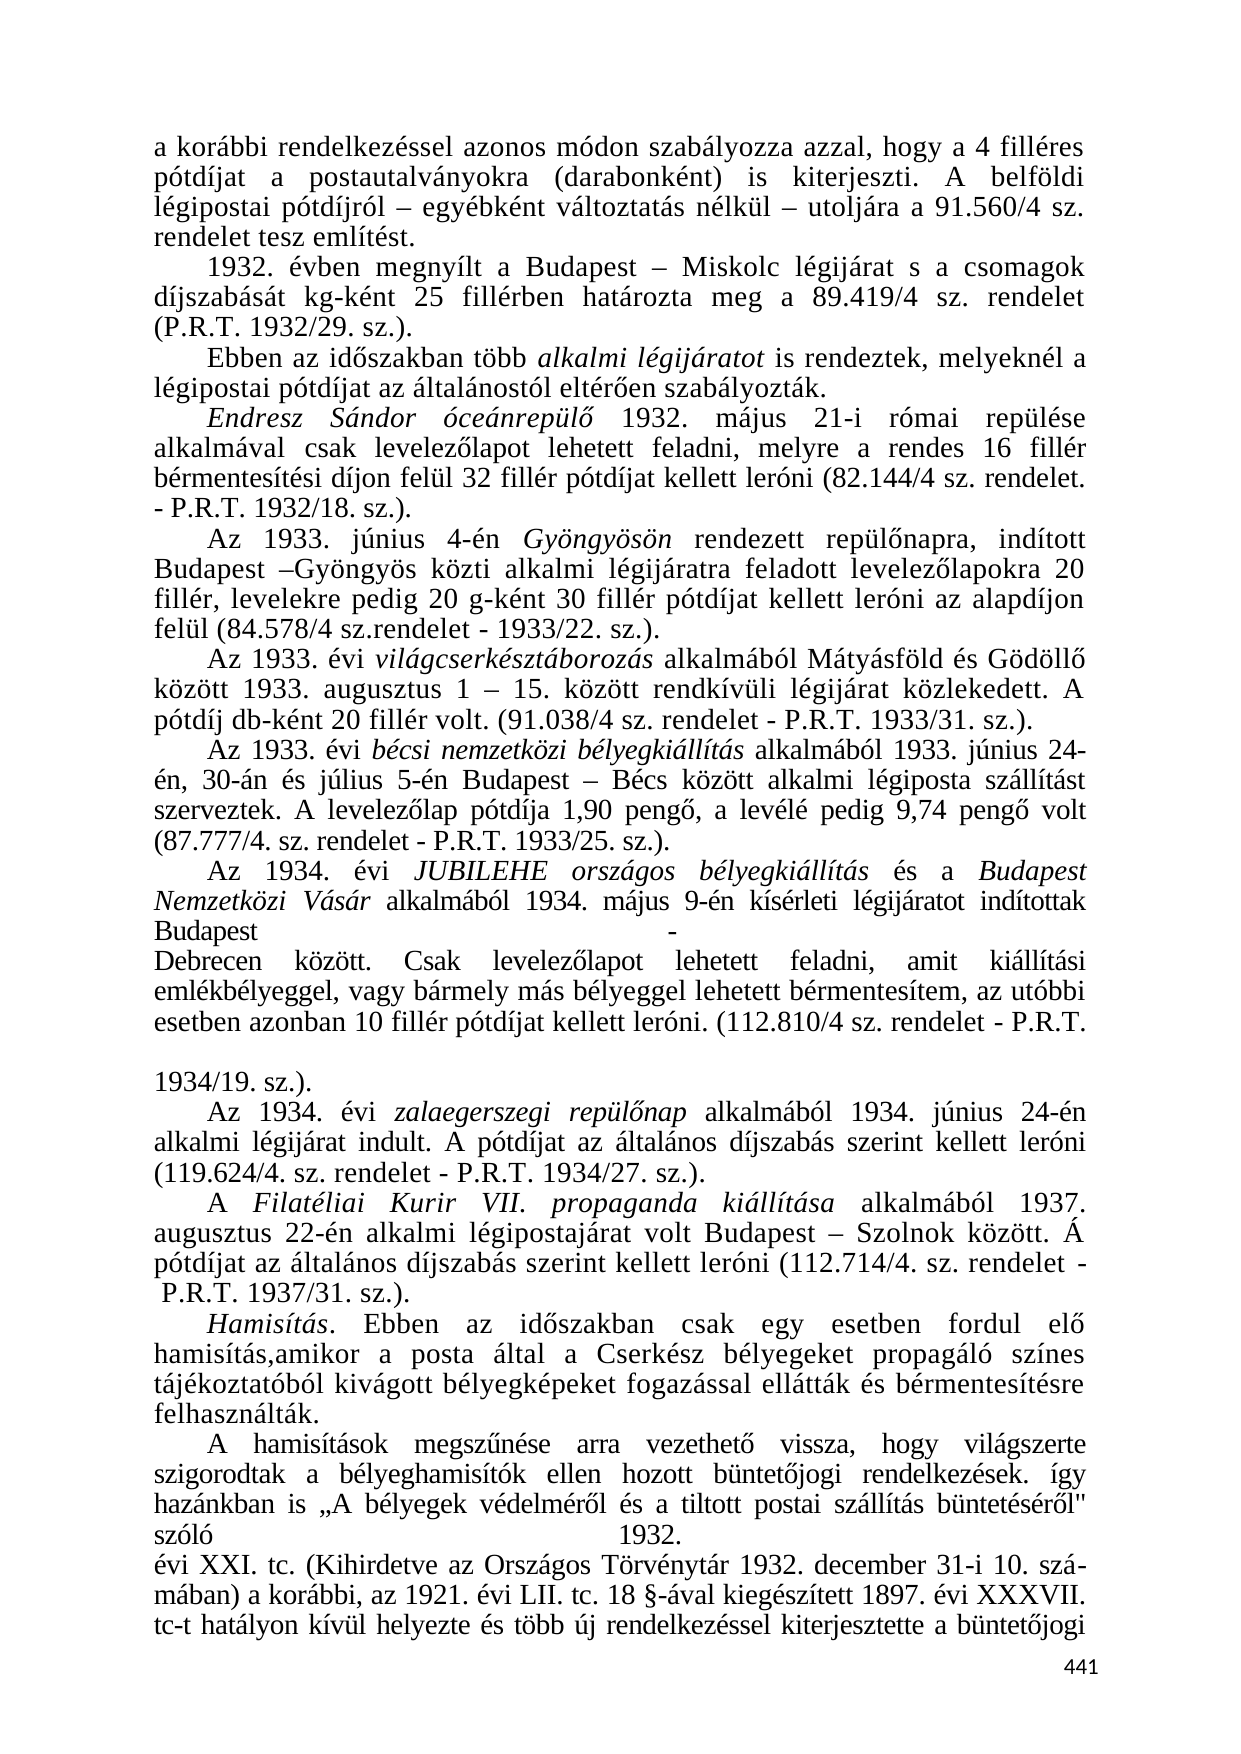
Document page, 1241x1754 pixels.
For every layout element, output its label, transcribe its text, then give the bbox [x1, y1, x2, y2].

text Az 1934. évi JUBILEHE országos bélyegkiállítás és a Budapest Nemzetközi Vásár alkalmából 1934. május 9-én kísérleti légijáratot indítottak Budapest - Debrecen között. Csak levelezőlapot lehetett feladni, amit kiállítási emlékbélyeggel, vagy bármely más bélyeggel lehetett bérmentesítem, az utóbbi esetben azonban 10 fillér pótdíjat kellett leróni. (112.810/4 sz. rendelet - P.R.T. 1934/19. sz.). [153, 856, 1087, 1098]
text Az 1933. június 4-én Gyöngyösön rendezett repülőnapra, indított Budapest –Gyöngyös közti alkalmi légijáratra feladott levelezőlapokra 20 fillér, levelekre pedig 20 g-ként 30 fillér pótdíjat kellett leróni az alapdíjon felül (84.578/4 sz.rendelet - 1933/22. sz.). [153, 524, 1087, 645]
text A Filatéliai Kurir VII. propaganda kiállítása alkalmából 1937. augusztus 22-én alkalmi légipostajárat volt Budapest – Szolnok között. Á pótdíjat az általános díjszabás szerint kellett leróni (112.714/4. sz. rendelet - P.R.T. 1937/31. sz.). [153, 1188, 1087, 1309]
text Az 1934. évi zalaegerszegi repülőnap alkalmából 1934. június 24-én alkalmi légijárat indult. A pótdíjat az általános díjszabás szerint kellett leróni (119.624/4. sz. rendelet - P.R.T. 1934/27. sz.). [153, 1098, 1087, 1188]
text Endresz Sándor óceánrepülő 1932. május 21-i római repülése alkalmával csak levelezőlapot lehetett feladni, melyre a rendes 16 fillér bérmentesítési díjon felül 32 fillér pótdíjat kellett leróni (82.144/4 sz. rendelet. - P.R.T. 1932/18. sz.). [153, 403, 1087, 524]
text Az 1933. évi világcserkésztáborozás alkalmából Mátyásföld és Gödöllő között 1933. augusztus 1 – 15. között rendkívüli légijárat közlekedett. A pótdíj db-ként 20 fillér volt. (91.038/4 sz. rendelet - P.R.T. 1933/31. sz.). [153, 645, 1087, 735]
text Az 1933. évi bécsi nemzetközi bélyegkiállítás alkalmából 1933. június 24-én, 30-án és július 5-én Budapest – Bécs között alkalmi légiposta szállítást szerveztek. A levelezőlap pótdíja 1,90 pengő, a levélé pedig 9,74 pengő volt (87.777/4. sz. rendelet - P.R.T. 1933/25. sz.). [153, 735, 1087, 856]
text 1932. évben megnyílt a Budapest – Miskolc légijárat s a csomagok díjszabását kg-ként 25 fillérben határozta meg a 89.419/4 sz. rendelet (P.R.T. 1932/29. sz.). [153, 253, 1087, 343]
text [153, 1430, 1087, 1641]
text Ebben az időszakban több alkalmi légijáratot is rendeztek, melyeknél a légipostai pótdíjat az általánostól eltérően szabályozták. [153, 343, 1087, 403]
text a korábbi rendelkezéssel azonos módon szabályozza azzal, hogy a 4 filléres pótdíjat a postautalványokra (darabonként) is kiterjeszti. A belföldi légipostai pótdíjról – egyébként változtatás nélkül – utoljára a 91.560/4 sz. rendelet tesz említést. [153, 132, 1087, 253]
text Hamisítás. Ebben az időszakban csak egy esetben fordul elő hamisítás,amikor a posta által a Cserkész bélyegeket propagáló színes tájékoztatóból kivágott bélyegképeket fogazással ellátták és bérmentesítésre felhasználták. [153, 1309, 1087, 1430]
